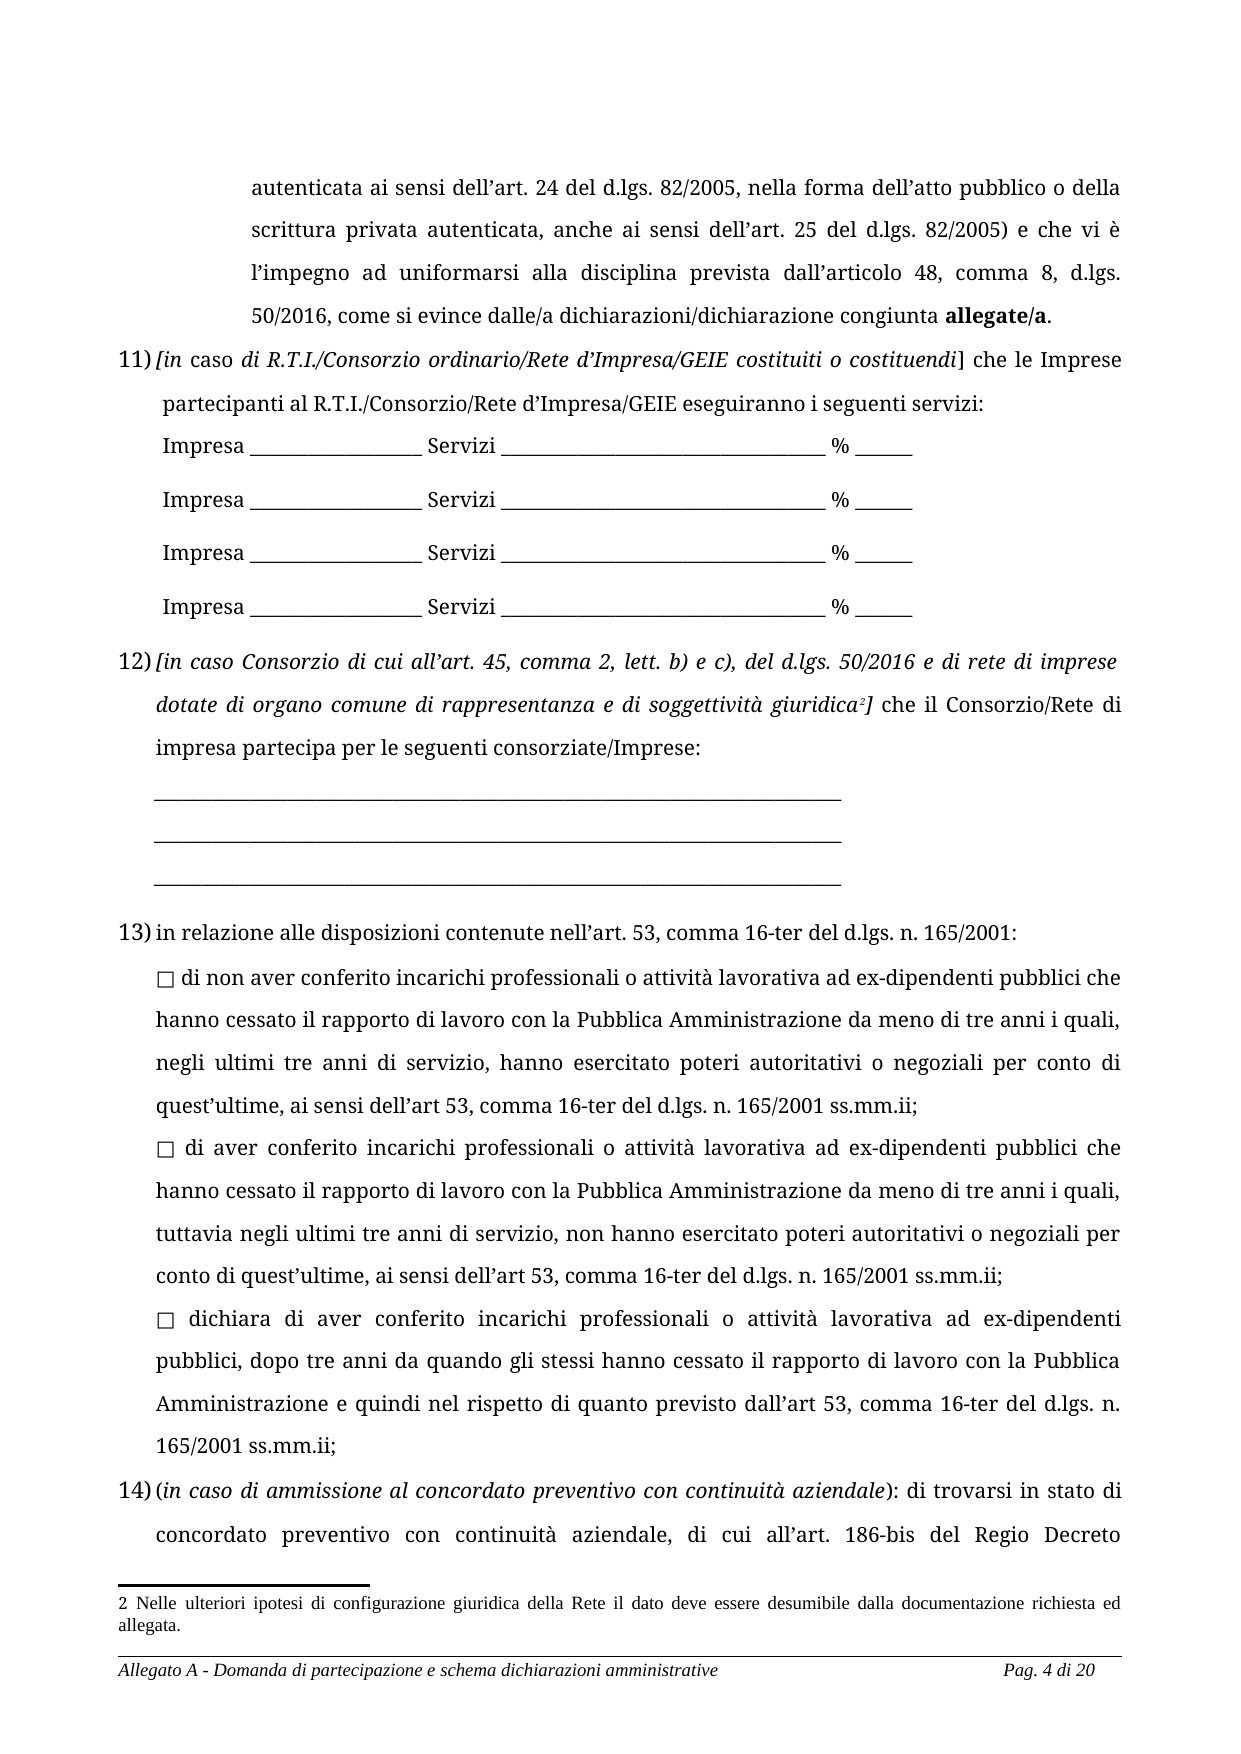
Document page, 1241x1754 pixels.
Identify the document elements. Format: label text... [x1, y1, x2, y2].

text Impresa __________________ Servizi __________________________________ % ______ [162, 485, 1122, 513]
text Impresa __________________ Servizi __________________________________ % ______ [162, 538, 1122, 567]
text ________________________________________________________________________ [156, 818, 1122, 847]
text Impresa __________________ Servizi __________________________________ % ______ [162, 592, 1122, 620]
text □ di aver conferito incarichi professionali o attività lavorativa ad ex-dipendenti pubblici che hanno cessato il rapporto di lavoro con la Pubblica Amministrazione da meno di tre anni i quali, tuttavia negli ultimi tre anni di servizio, non hanno esercitato poteri autoritativi o negoziali per conto di quest’ultime, ai sensi dell’art 53, comma 16-ter del d.lgs. n. 165/2001 ss.mm.ii; [156, 1133, 1122, 1290]
list in relazione alle disposizioni contenute nell’art. 53, comma 16-ter del d.lgs. n. 165/2001: [118, 916, 1122, 947]
text □ dichiara di aver conferito incarichi professionali o attività lavorativa ad ex-dipendenti pubblici, dopo tre anni da quando gli stessi hanno cessato il rapporto di lavoro con la Pubblica Amministrazione e quindi nel rispetto di quanto previsto dall’art 53, comma 16-ter del d.lgs. n. 165/2001 ss.mm.ii; [156, 1304, 1122, 1460]
text □ di non aver conferito incarichi professionali o attività lavorativa ad ex-dipendenti pubblici che hanno cessato il rapporto di lavoro con la Pubblica Amministrazione da meno di tre anni i quali, negli ultimi tre anni di servizio, hanno esercitato poteri autoritativi o negoziali per conto di quest’ultime, ai sensi dell’art 53, comma 16-ter del d.lgs. n. 165/2001 ss.mm.ii; [156, 963, 1122, 1119]
text ________________________________________________________________________ [155, 861, 1122, 889]
list [in caso Consorzio di cui all’art. 45, comma 2, lett. b) e c), del d.lgs. 50/2016 e di rete di imprese dotate di organo comune di rappresentanza e di soggettività giuridica] che il Consorzio/Rete di impresa partecipa per le seguenti consorziate/Imprese: [118, 645, 1122, 762]
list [207, 173, 1122, 329]
text ________________________________________________________________________ [156, 776, 1122, 804]
text Impresa __________________ Servizi __________________________________ % ______ [162, 431, 1122, 460]
list [in caso di R.T.I./Consorzio ordinario/Rete d’Impresa/GEIE costituiti o costituendi] che le Imprese partecipanti al R.T.I./Consorzio/Rete d’Impresa/GEIE eseguiranno i seguenti servizi: [118, 343, 1122, 417]
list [118, 1474, 1122, 1548]
